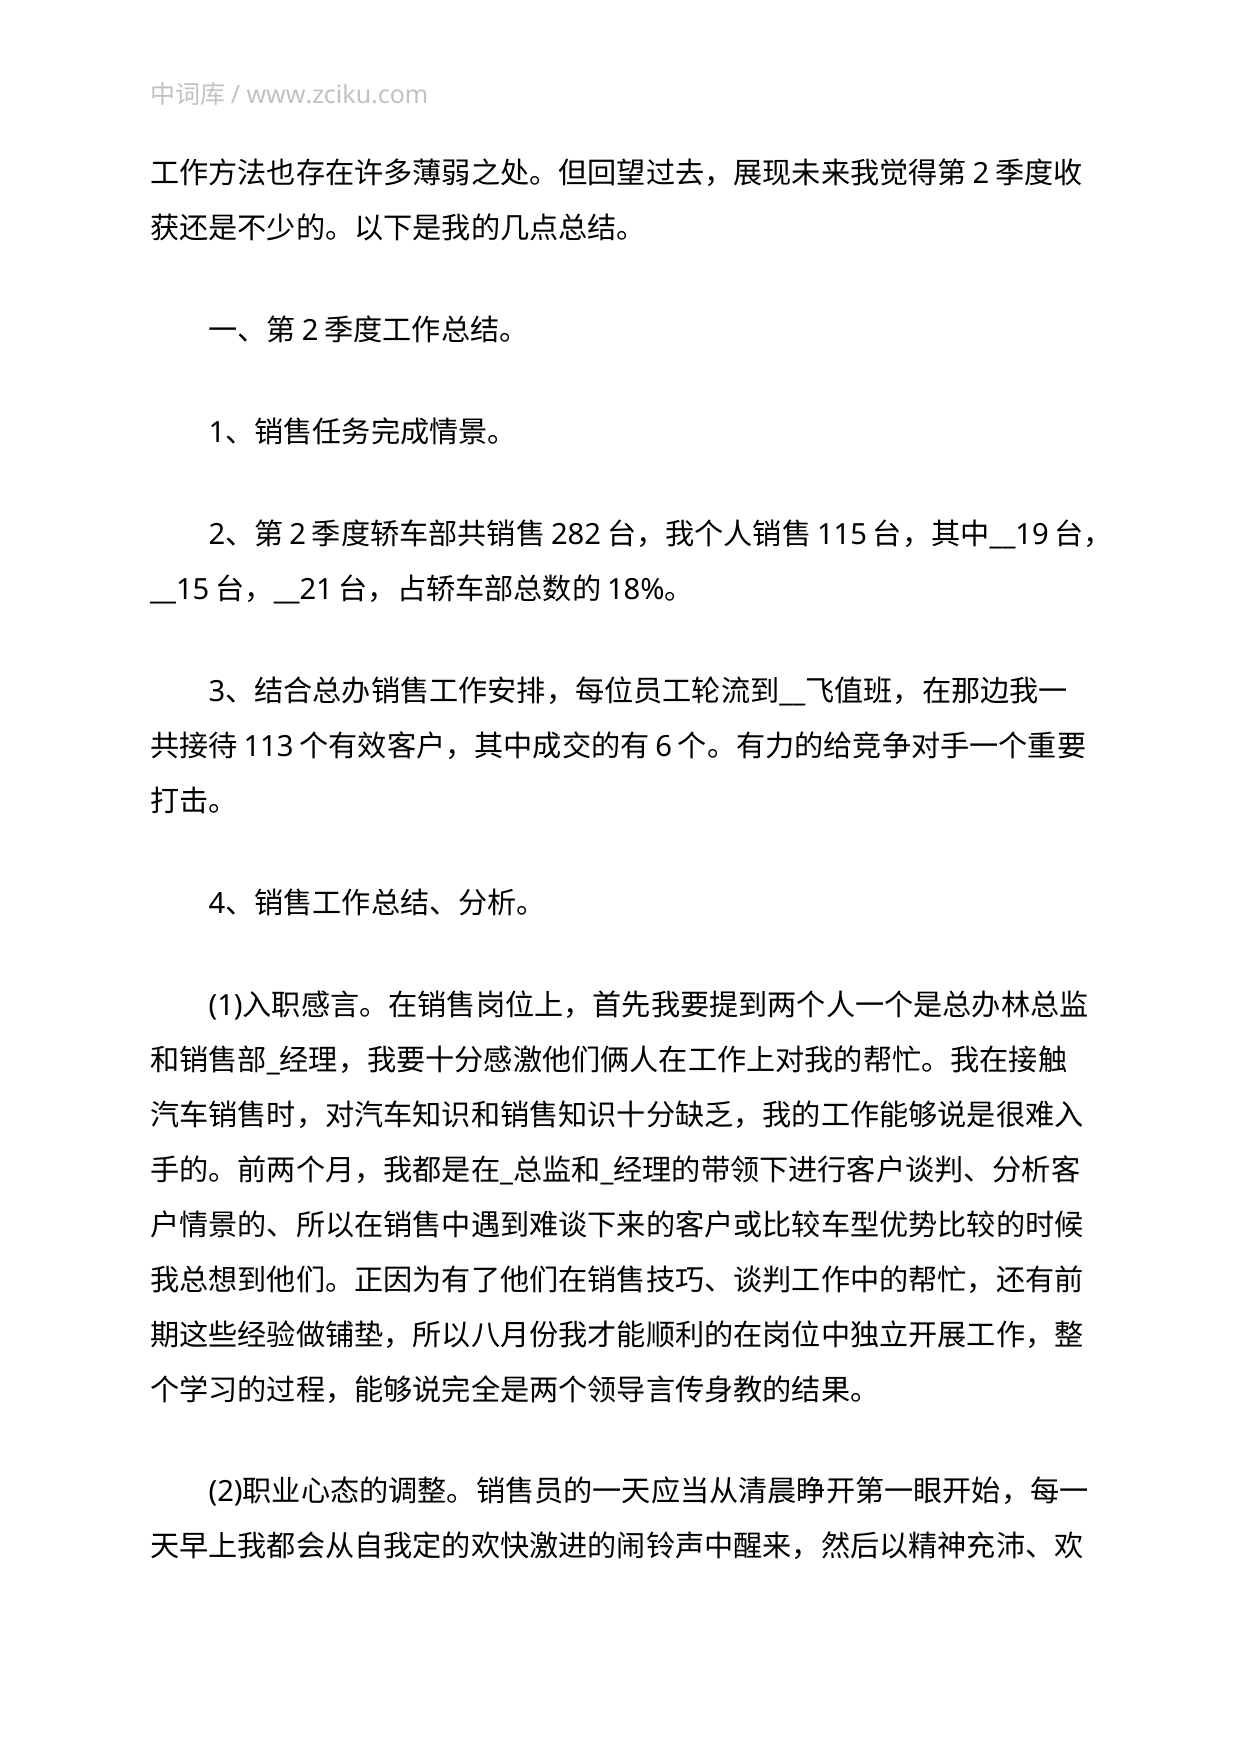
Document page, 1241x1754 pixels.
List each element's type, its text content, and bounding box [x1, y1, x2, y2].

text 1、销售任务完成情景。 [150, 409, 1090, 451]
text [150, 150, 1090, 247]
text 3、结合总办销售工作安排，每位员工轮流到__飞值班，在那边我一共接待113个有效客户，其中成交的有6个。有力的给竞争对手一个重要打击。 [150, 668, 1090, 820]
text 一、第2季度工作总结。 [150, 307, 1090, 349]
text 2、第2季度轿车部共销售282台，我个人销售115台，其中__19台，__15台，__21台，占轿车部总数的18%。 [150, 511, 1090, 608]
text 4、销售工作总结、分析。 [150, 879, 1090, 922]
text (1)入职感言。在销售岗位上，首先我要提到两个人一个是总办林总监和销售部_经理，我要十分感激他们俩人在工作上对我的帮忙。我在接触汽车销售时，对汽车知识和销售知识十分缺乏，我的工作能够说是很难入手的。前两个月，我都是在_总监和_经理的带领下进行客户谈判、分析客户情景的、所以在销售中遇到难谈下来的客户或比较车型优势比较的时候我总想到他们。正因为有了他们在销售技巧、谈判工作中的帮忙，还有前期这些经验做铺垫，所以八月份我才能顺利的在岗位中独立开展工作，整个学习的过程，能够说完全是两个领导言传身教的结果。 [150, 981, 1090, 1408]
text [150, 1468, 1090, 1565]
